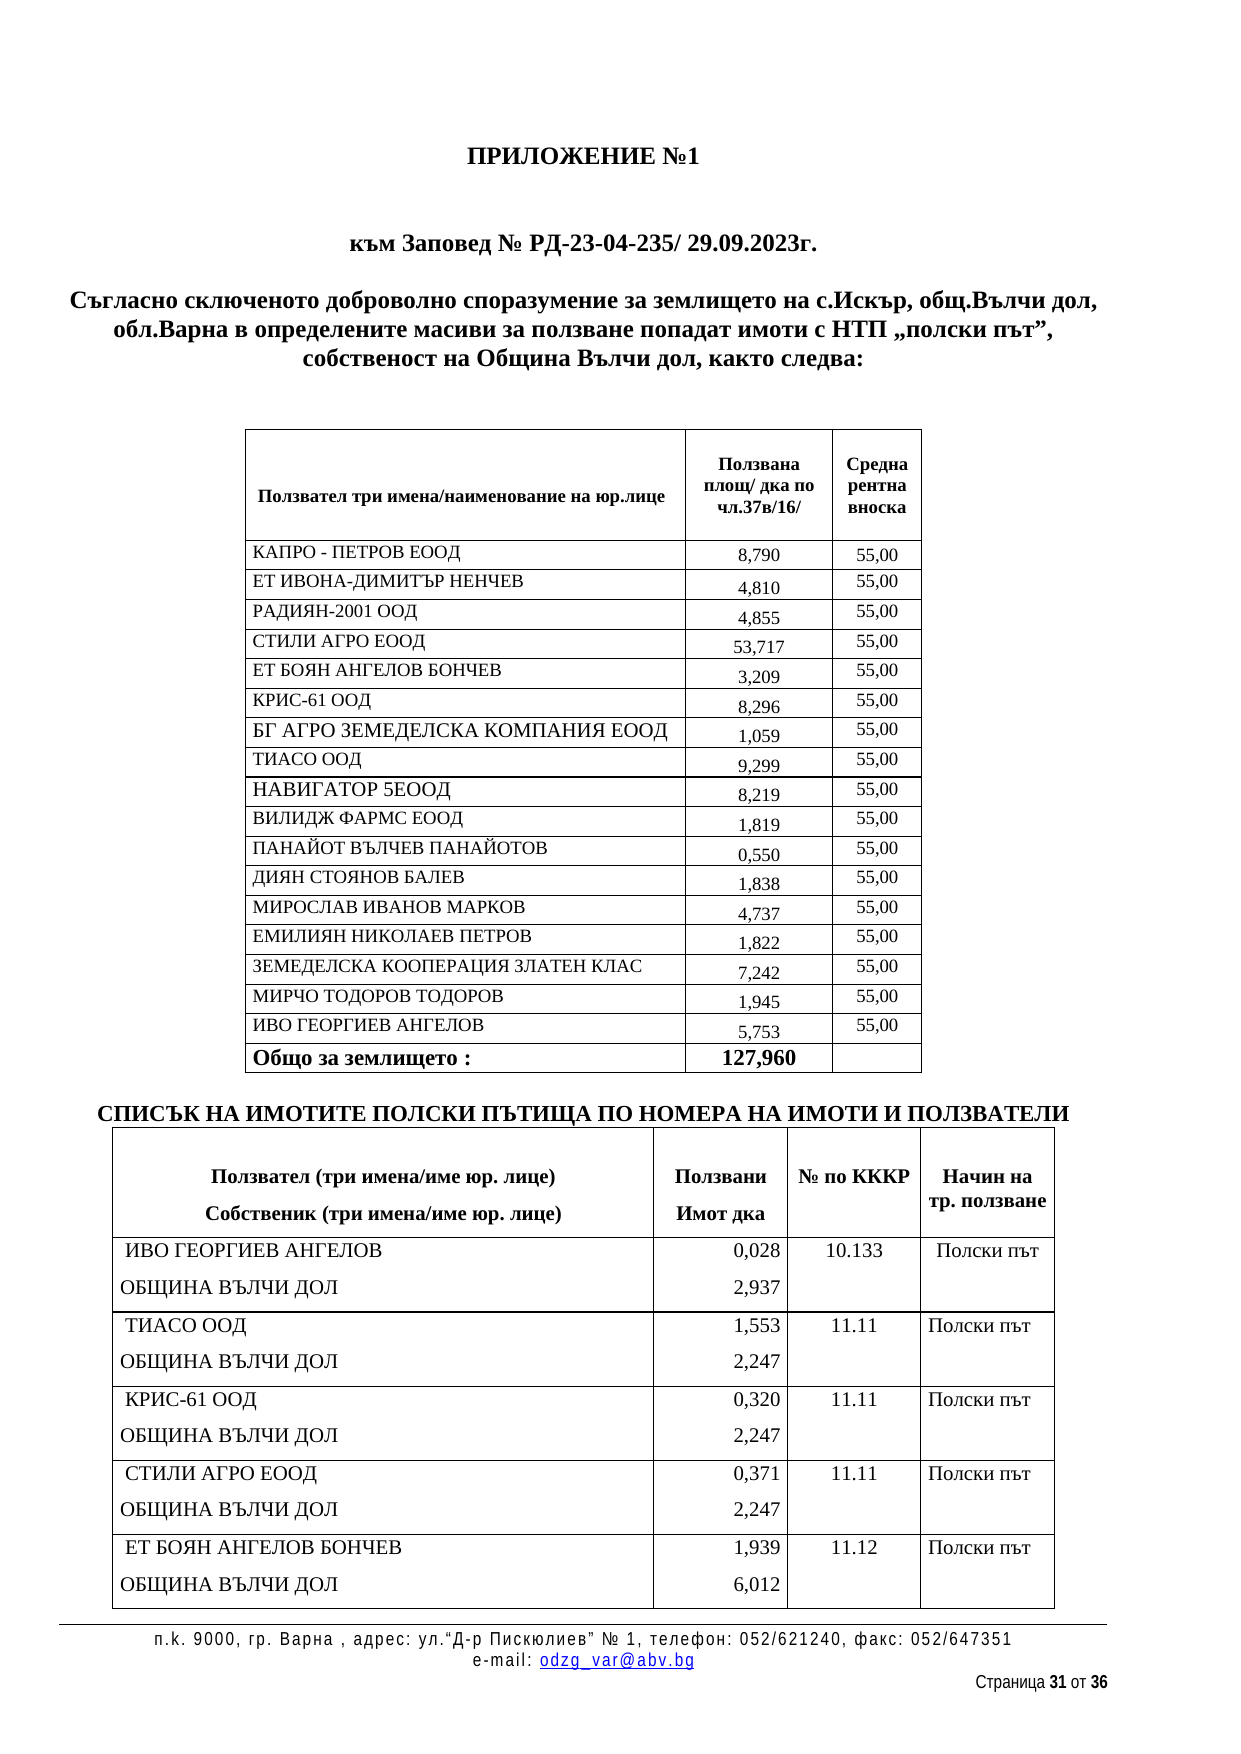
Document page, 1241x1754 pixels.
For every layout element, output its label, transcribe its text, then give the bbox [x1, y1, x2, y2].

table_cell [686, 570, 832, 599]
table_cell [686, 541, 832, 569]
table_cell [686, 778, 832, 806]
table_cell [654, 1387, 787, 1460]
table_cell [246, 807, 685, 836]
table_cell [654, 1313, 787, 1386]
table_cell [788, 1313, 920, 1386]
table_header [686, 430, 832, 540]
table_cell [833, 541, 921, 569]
text Съгласно сключеното доброволно споразумение за землището на с.Искър, общ.Вълчи дол, обл.Варна в определените масиви за ползване попадат имоти с НТП „полски път”, собственост на Община Вълчи дол, както следва: [59, 285, 1107, 371]
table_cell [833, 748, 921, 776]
text към Заповед № РД-23-04-235/ 29.09.2023г. [59, 228, 1107, 256]
text СПИСЪК НА ИМОТИТЕ ПОЛСКИ ПЪТИЩА ПО НОМЕРА НА ИМОТИ И ПОЛЗВАТЕЛИ [59, 1100, 1107, 1127]
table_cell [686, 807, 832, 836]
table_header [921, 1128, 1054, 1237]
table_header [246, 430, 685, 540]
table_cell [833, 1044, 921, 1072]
text ПРИЛОЖЕНИЕ №1 [59, 141, 1107, 170]
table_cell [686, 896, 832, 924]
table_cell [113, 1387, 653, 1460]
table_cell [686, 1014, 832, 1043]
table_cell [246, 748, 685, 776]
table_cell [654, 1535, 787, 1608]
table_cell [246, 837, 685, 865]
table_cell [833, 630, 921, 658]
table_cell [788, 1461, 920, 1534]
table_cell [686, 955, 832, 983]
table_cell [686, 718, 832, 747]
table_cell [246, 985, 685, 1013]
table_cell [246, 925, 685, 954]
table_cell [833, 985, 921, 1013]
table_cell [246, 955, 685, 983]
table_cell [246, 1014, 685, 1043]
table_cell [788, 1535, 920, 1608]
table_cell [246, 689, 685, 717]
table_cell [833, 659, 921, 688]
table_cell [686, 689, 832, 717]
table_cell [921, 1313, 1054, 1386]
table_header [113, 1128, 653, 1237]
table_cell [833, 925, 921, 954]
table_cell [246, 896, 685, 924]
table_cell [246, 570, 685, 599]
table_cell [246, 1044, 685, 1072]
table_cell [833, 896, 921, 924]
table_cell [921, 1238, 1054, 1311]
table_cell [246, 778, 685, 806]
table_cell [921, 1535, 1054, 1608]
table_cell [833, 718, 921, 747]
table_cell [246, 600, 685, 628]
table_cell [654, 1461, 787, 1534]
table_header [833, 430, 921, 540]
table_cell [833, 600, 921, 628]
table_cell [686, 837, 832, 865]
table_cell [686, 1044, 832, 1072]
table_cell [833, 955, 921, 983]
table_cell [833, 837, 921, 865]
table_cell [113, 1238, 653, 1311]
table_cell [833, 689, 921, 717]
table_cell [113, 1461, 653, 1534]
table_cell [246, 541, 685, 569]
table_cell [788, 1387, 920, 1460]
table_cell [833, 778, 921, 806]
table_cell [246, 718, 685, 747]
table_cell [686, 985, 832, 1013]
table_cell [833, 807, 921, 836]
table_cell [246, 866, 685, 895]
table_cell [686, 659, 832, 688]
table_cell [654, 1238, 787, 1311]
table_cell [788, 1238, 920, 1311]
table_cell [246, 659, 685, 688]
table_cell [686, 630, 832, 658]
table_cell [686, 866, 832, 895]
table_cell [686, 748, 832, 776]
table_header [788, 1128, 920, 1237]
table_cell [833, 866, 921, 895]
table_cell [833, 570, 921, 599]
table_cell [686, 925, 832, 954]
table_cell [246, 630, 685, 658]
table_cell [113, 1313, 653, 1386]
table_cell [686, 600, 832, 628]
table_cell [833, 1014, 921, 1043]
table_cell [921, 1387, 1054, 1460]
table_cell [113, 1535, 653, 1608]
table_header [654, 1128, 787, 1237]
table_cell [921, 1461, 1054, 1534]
